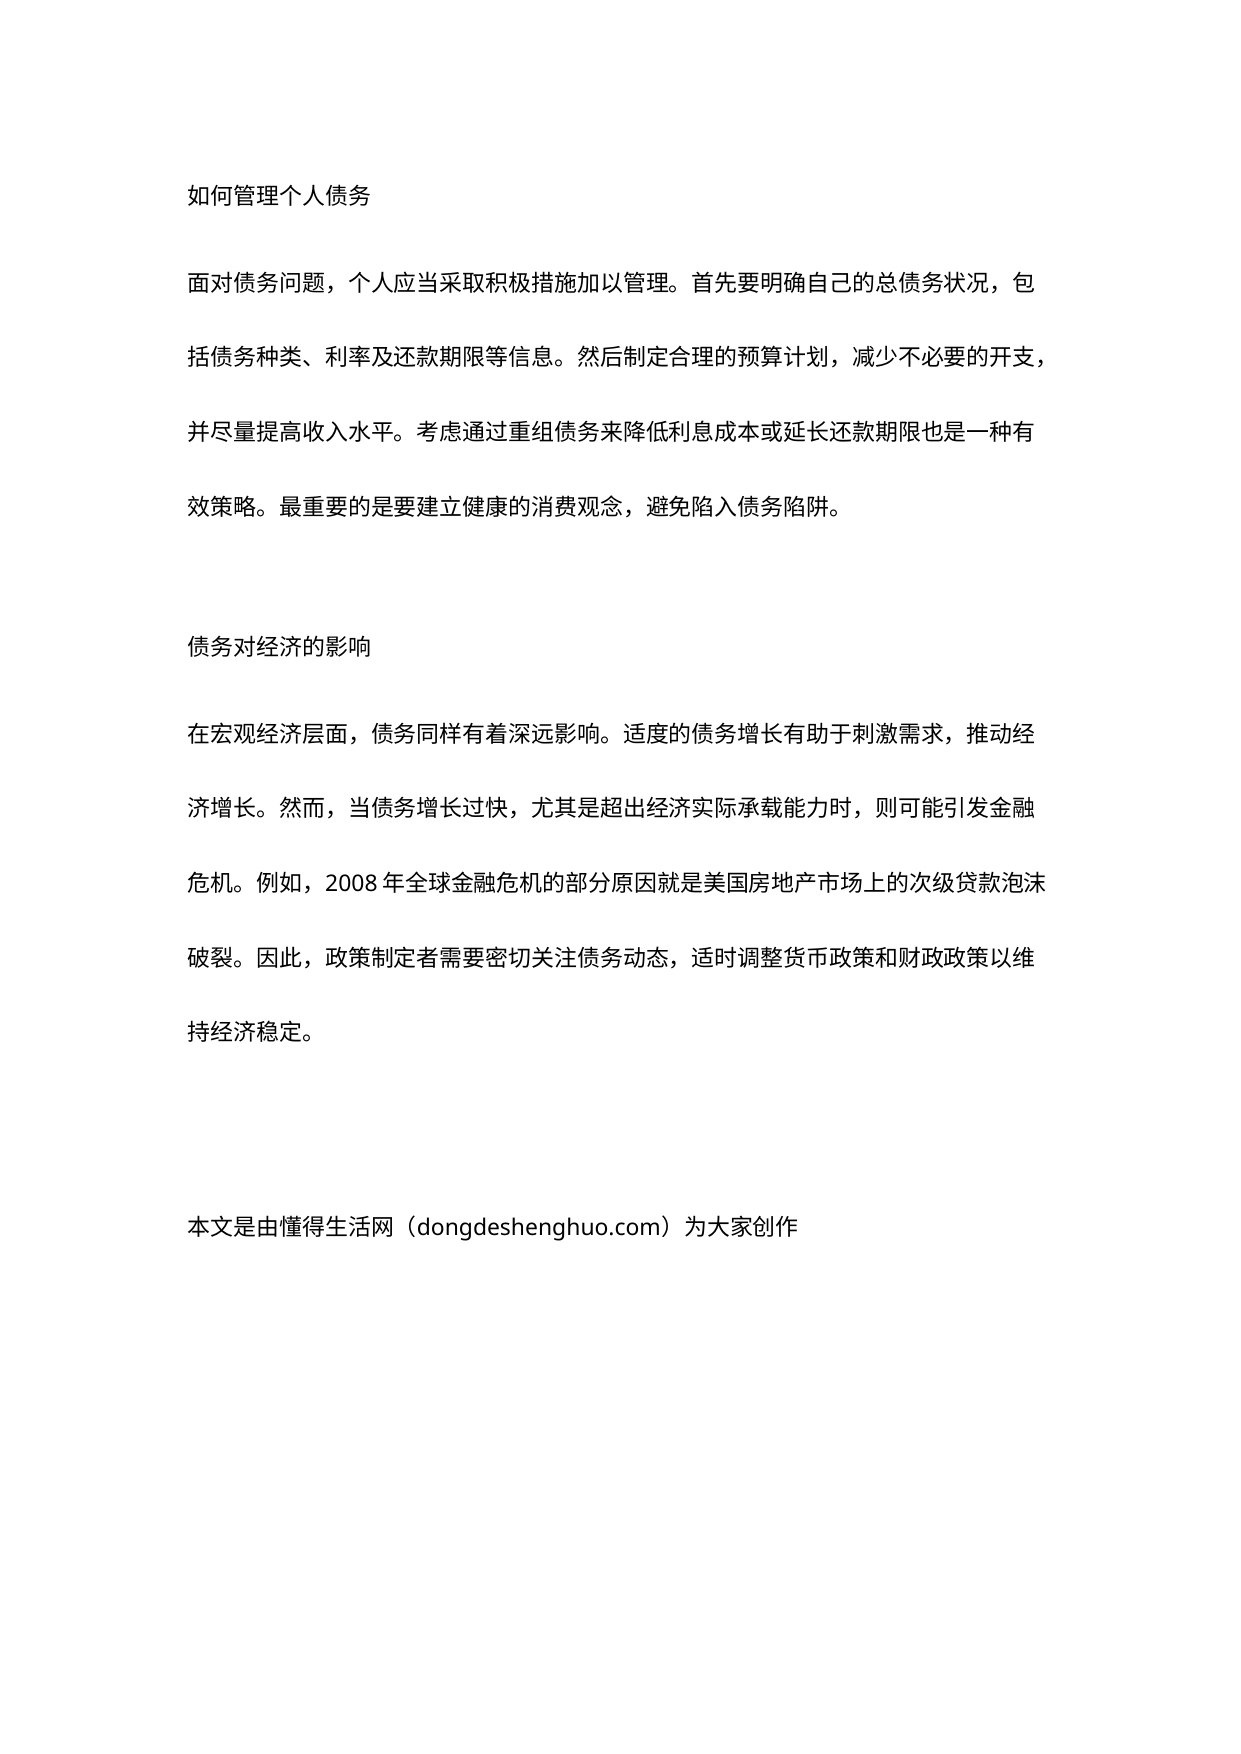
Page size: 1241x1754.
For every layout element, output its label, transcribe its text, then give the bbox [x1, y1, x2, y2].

text 在宏观经济层面，债务同样有着深远影响。适度的债务增长有助于刺激需求，推动经济增长。然而，当债务增长过快，尤其是超出经济实际承载能力时，则可能引发金融危机。例如，2008年全球金融危机的部分原因就是美国房地产市场上的次级贷款泡沫破裂。因此，政策制定者需要密切关注债务动态，适时调整货币政策和财政政策以维持经济稳定。 [187, 699, 1053, 1063]
text 如何管理个人债务 [187, 162, 1053, 227]
text 债务对经济的影响 [187, 613, 1053, 678]
text 面对债务问题，个人应当采取积极措施加以管理。首先要明确自己的总债务状况，包括债务种类、利率及还款期限等信息。然后制定合理的预算计划，减少不必要的开支，并尽量提高收入水平。考虑通过重组债务来降低利息成本或延长还款期限也是一种有效策略。最重要的是要建立健康的消费观念，避免陷入债务陷阱。 [187, 248, 1053, 538]
text 本文是由懂得生活网（dongdeshenghuo.com）为大家创作 [187, 1193, 1053, 1258]
